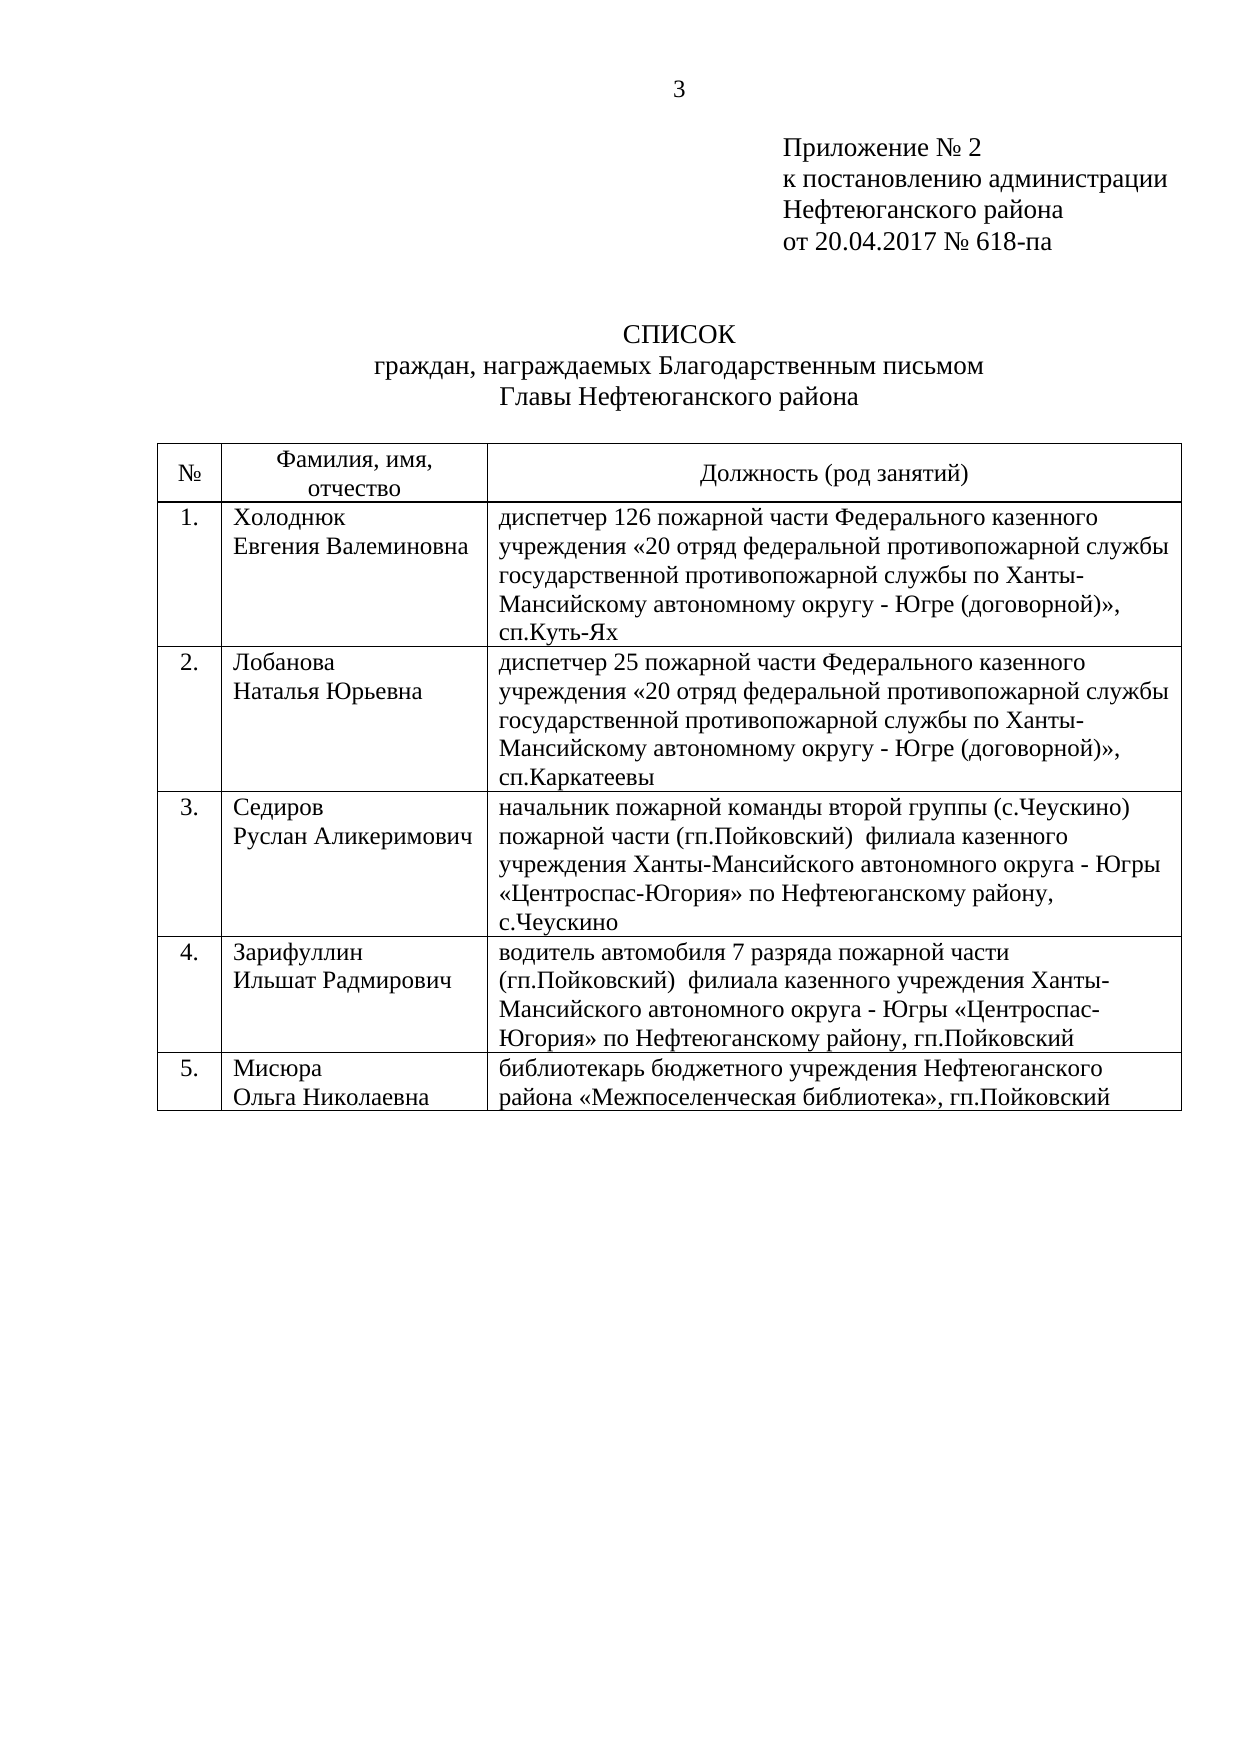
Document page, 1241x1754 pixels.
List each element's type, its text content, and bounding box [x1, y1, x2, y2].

table_cell [158, 503, 221, 646]
table_cell [158, 647, 221, 791]
table_cell Лобанова Наталья Юрьевна [222, 647, 487, 791]
table_cell Мисюра Ольга Николаевна [222, 1053, 487, 1110]
table_cell Зарифуллин Ильшат Радмирович [222, 937, 487, 1052]
text Приложение № 2 [783, 131, 1181, 162]
text от 20.04.2017 № 618-па [783, 225, 1181, 256]
table_cell начальник пожарной команды второй группы (с.Чеускино) пожарной части (гп.Пойковский) филиала казенного учреждения Ханты-Мансийского автономного округа - Югры «Центроспас-Югория» по Нефтеюганскому району, с.Чеускино [488, 792, 1181, 936]
text к постановлению администрации [783, 162, 1181, 194]
table_header Должность (род занятий) [488, 444, 1181, 501]
table_cell диспетчер 126 пожарной части Федерального казенного учреждения «20 отряд федеральной противопожарной службы государственной противопожарной службы по Ханты-Мансийскому автономному округу - Югре (договорной)», сп.Куть-Ях [488, 503, 1181, 646]
text Главы Нефтеюганского района [177, 381, 1181, 412]
table_cell библиотекарь бюджетного учреждения Нефтеюганского района «Межпоселенческая библиотека», гп.Пойковский [488, 1053, 1181, 1110]
text граждан, награждаемых Благодарственным письмом [177, 349, 1181, 381]
table_cell водитель автомобиля 7 разряда пожарной части (гп.Пойковский) филиала казенного учреждения Ханты-Мансийского автономного округа - Югры «Центроспас-Югория» по Нефтеюганскому району, гп.Пойковский [488, 937, 1181, 1052]
table_cell [158, 937, 221, 1052]
table_cell Седиров Руслан Аликеримович [222, 792, 487, 936]
table_cell [158, 1053, 221, 1110]
text СПИСОК [177, 318, 1181, 349]
text Нефтеюганского района [783, 194, 1181, 225]
table_header Фамилия, имя, отчество [222, 444, 487, 501]
table_cell диспетчер 25 пожарной части Федерального казенного учреждения «20 отряд федеральной противопожарной службы государственной противопожарной службы по Ханты-Мансийскому автономному округу - Югре (договорной)», сп.Каркатеевы [488, 647, 1181, 791]
table_cell [158, 792, 221, 936]
table_header № [158, 444, 221, 501]
table_cell Холоднюк Евгения Валеминовна [222, 503, 487, 646]
